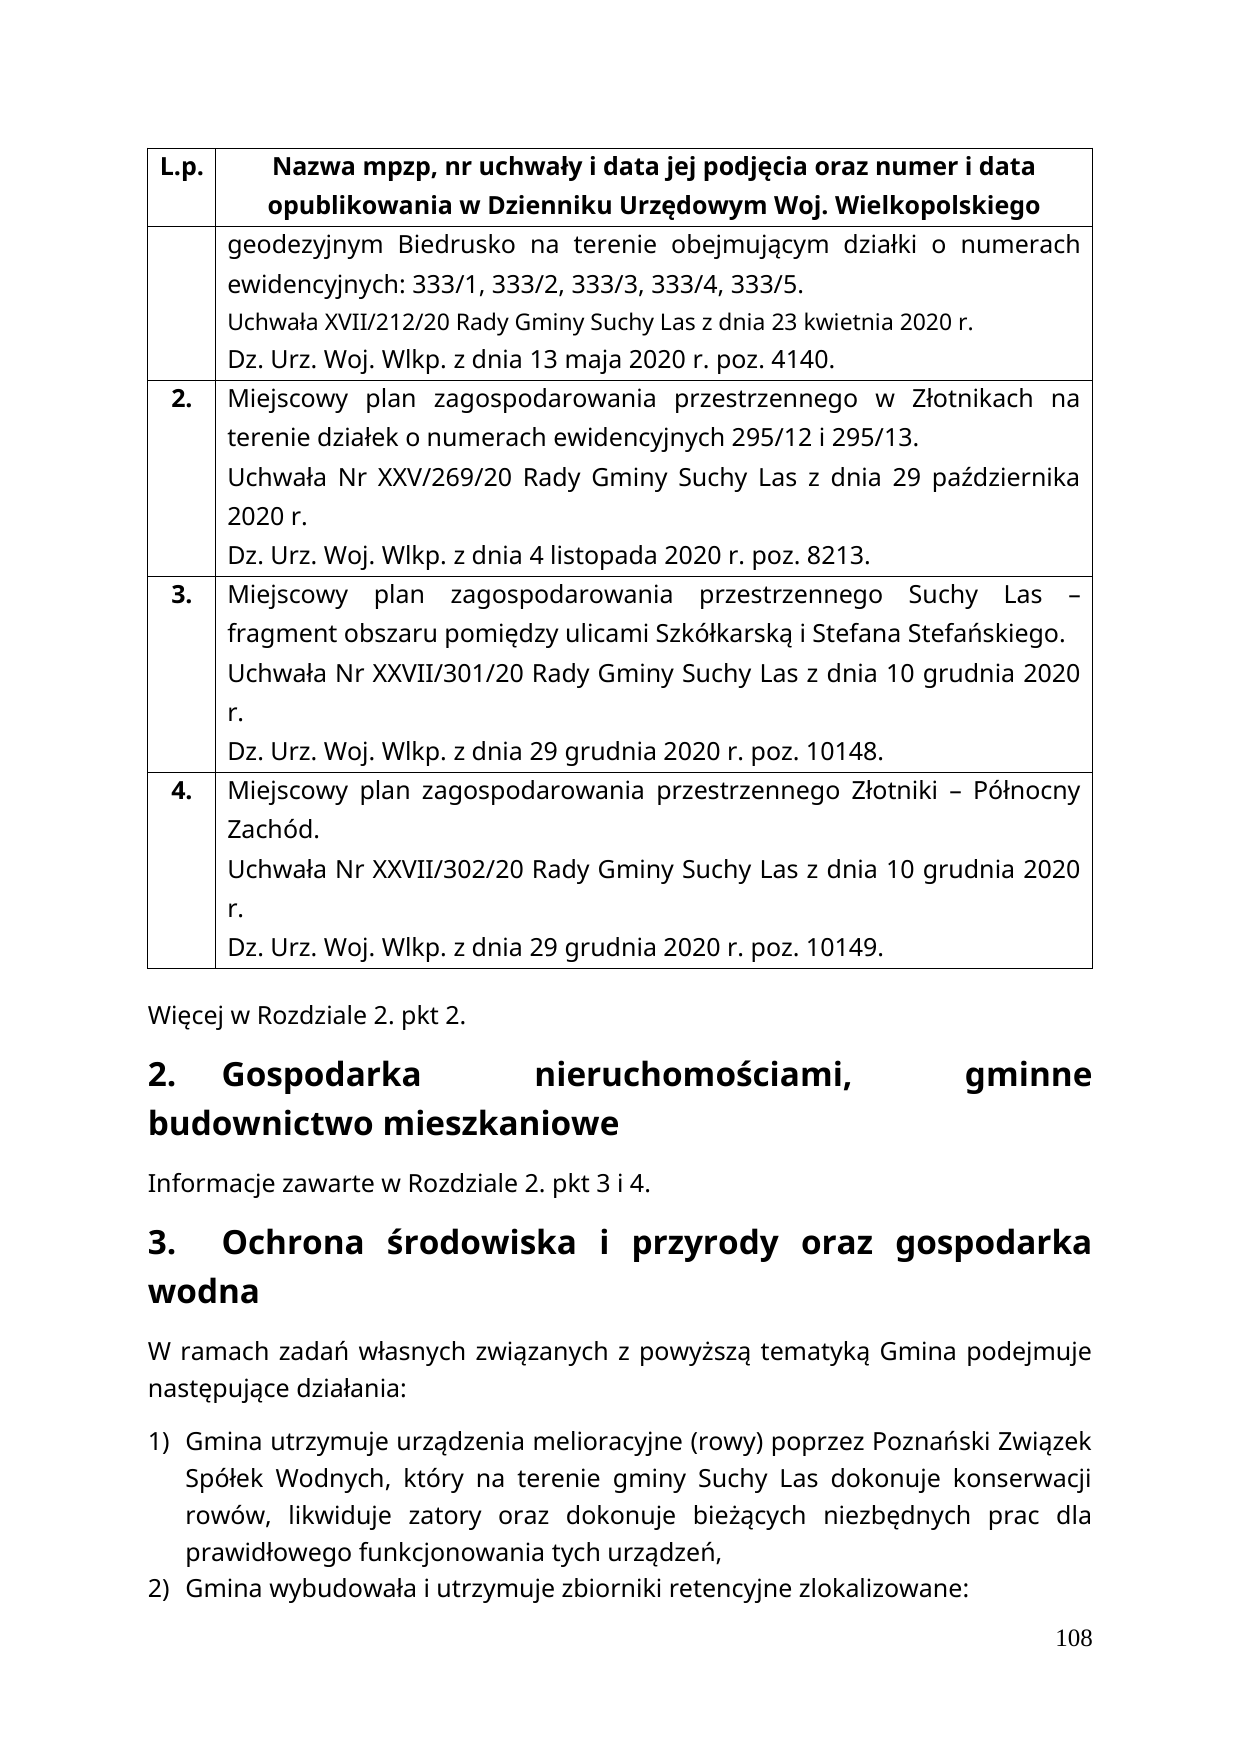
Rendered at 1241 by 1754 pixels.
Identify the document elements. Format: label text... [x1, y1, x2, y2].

text Więcej w Rozdziale 2. pkt 2. [148, 998, 1093, 1032]
table_cell 1. [148, 227, 215, 380]
table_cell Miejscowy plan zagospodarowania przestrzennego Złotniki – Północny Zachód. Uchwała Nr XXVII/302/20 Rady Gminy Suchy Las z dnia 10 grudnia 2020 r. Dz. Urz. Woj. Wlkp. z dnia 29 grudnia 2020 r. poz. 10149. [216, 773, 1092, 968]
table_cell 3. [148, 577, 215, 772]
table_cell 2. [148, 381, 215, 576]
table_header L.p. [148, 149, 215, 226]
text 2. Gospodarka nieruchomościami, gminne budownictwo mieszkaniowe [148, 1051, 1093, 1146]
table_cell Miejscowy plan zagospodarowania przestrzennego Suchy Las – fragment obszaru pomiędzy ulicami Szkółkarską i Stefana Stefańskiego. Uchwała Nr XXVII/301/20 Rady Gminy Suchy Las z dnia 10 grudnia 2020 r. Dz. Urz. Woj. Wlkp. z dnia 29 grudnia 2020 r. poz. 10148. [216, 577, 1092, 772]
text W ramach zadań własnych związanych z powyższą tematyką Gmina podejmuje następujące działania: [148, 1334, 1093, 1404]
list Gmina wybudowała i utrzymuje zbiorniki retencyjne zlokalizowane: [148, 1571, 1093, 1605]
table_cell 4. [148, 773, 215, 968]
text Informacje zawarte w Rozdziale 2. pkt 3 i 4. [148, 1166, 1093, 1200]
table_header Nazwa mpzp, nr uchwały i data jej podjęcia oraz numer i data opublikowania w Dzienniku Urzędowym Woj. Wielkopolskiego [216, 149, 1092, 226]
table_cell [216, 227, 1092, 380]
table_cell Miejscowy plan zagospodarowania przestrzennego w Złotnikach na terenie działek o numerach ewidencyjnych 295/12 i 295/13. Uchwała Nr XXV/269/20 Rady Gminy Suchy Las z dnia 29 października 2020 r. Dz. Urz. Woj. Wlkp. z dnia 4 listopada 2020 r. poz. 8213. [216, 381, 1092, 576]
text 3. Ochrona środowiska i przyrody oraz gospodarka wodna [148, 1219, 1093, 1313]
list Gmina utrzymuje urządzenia melioracyjne (rowy) poprzez Poznański Związek Spółek Wodnych, który na terenie gminy Suchy Las dokonuje konserwacji rowów, likwiduje zatory oraz dokonuje bieżących niezbędnych prac dla prawidłowego funkcjonowania tych urządzeń, [148, 1424, 1093, 1568]
